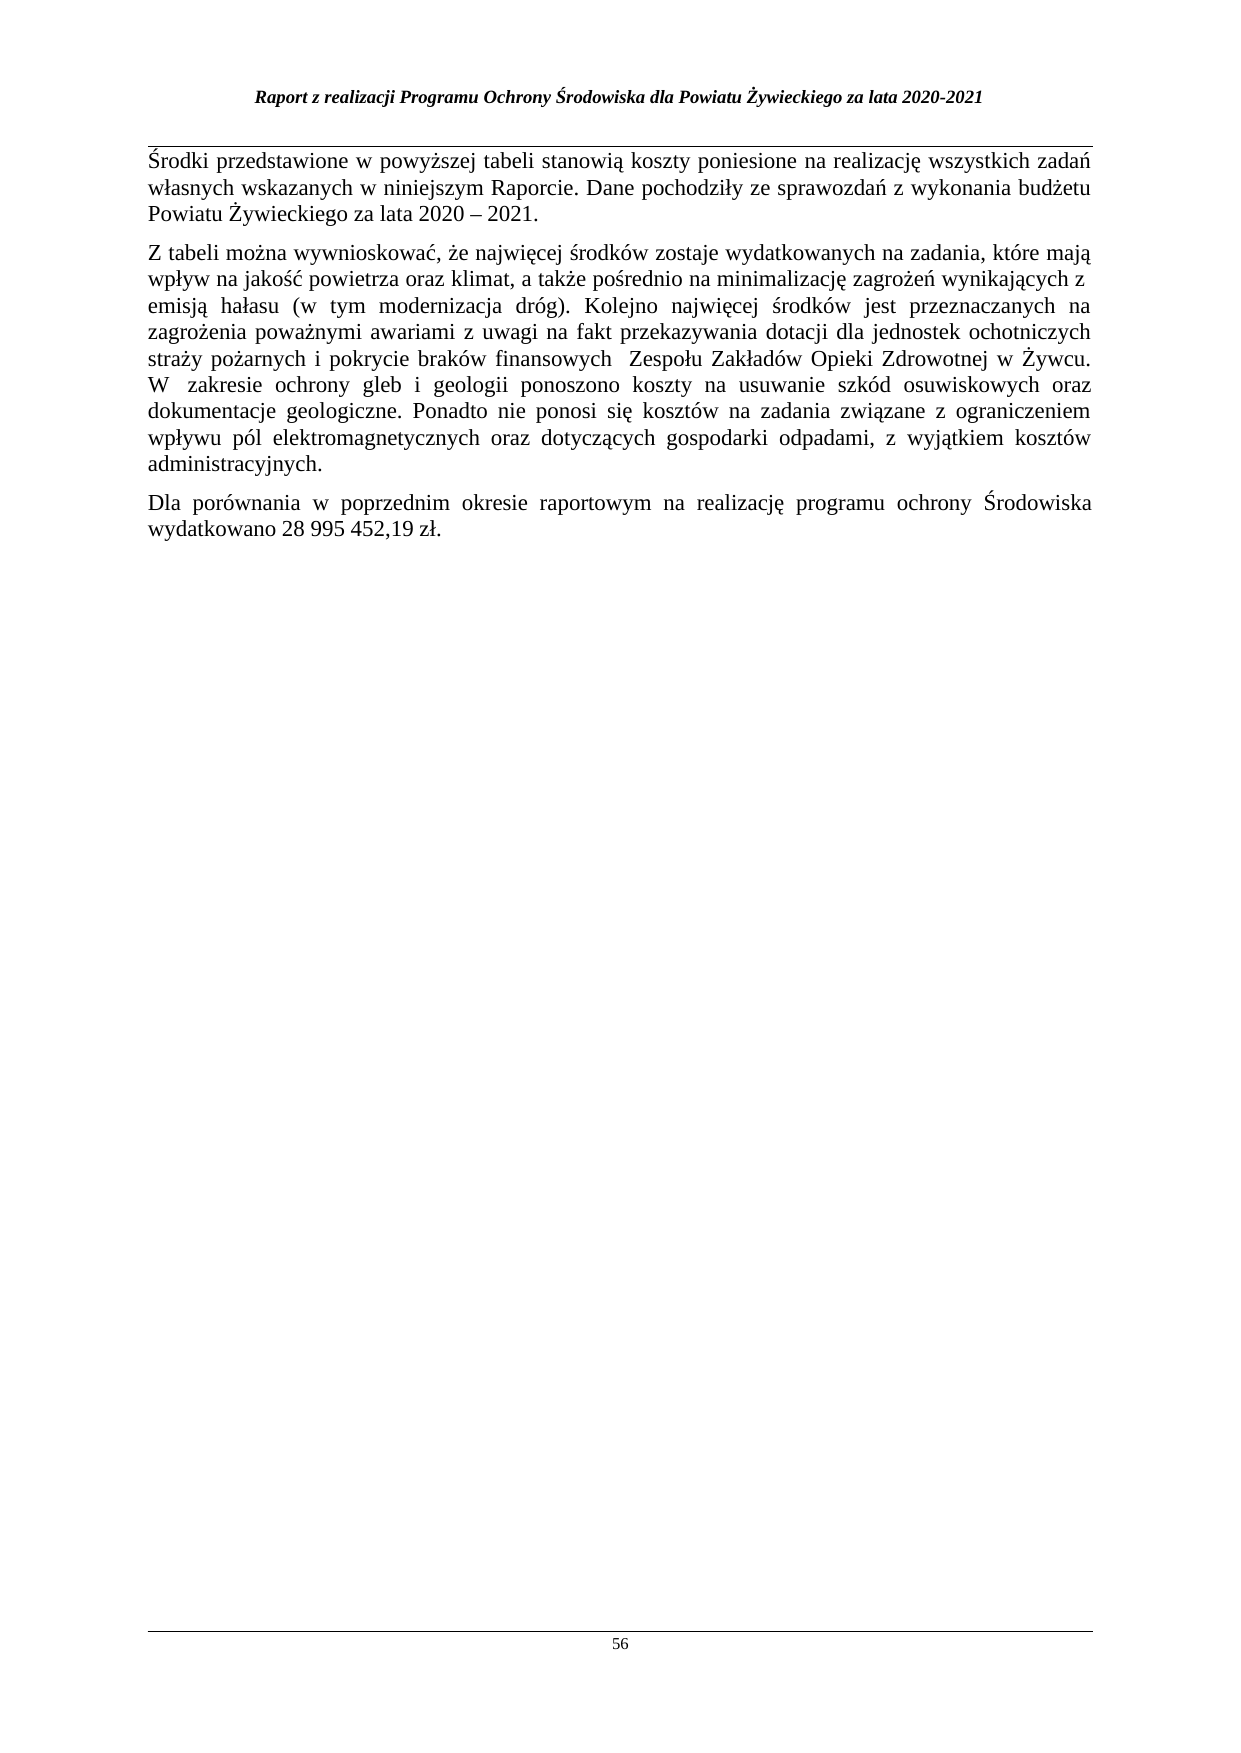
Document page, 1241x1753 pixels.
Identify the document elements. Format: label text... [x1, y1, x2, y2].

text Dla porównania w poprzednim okresie raportowym na realizację programu ochrony Środowiska wydatkowano 28 995 452,19 zł. [148, 489, 1093, 542]
text Z tabeli można wywnioskować, że najwięcej środków zostaje wydatkowanych na zadania, które mają wpływ na jakość powietrza oraz klimat, a także pośrednio na minimalizację zagrożeń wynikających z emisją hałasu (w tym modernizacja dróg). Kolejno najwięcej środków jest przeznaczanych na zagrożenia poważnymi awariami z uwagi na fakt przekazywania dotacji dla jednostek ochotniczych straży pożarnych i pokrycie braków finansowych Zespołu Zakładów Opieki Zdrowotnej w Żywcu. W zakresie ochrony gleb i geologii ponoszono koszty na usuwanie szkód osuwiskowych oraz dokumentacje geologiczne. Ponadto nie ponosi się kosztów na zadania związane z ograniczeniem wpływu pól elektromagnetycznych oraz dotyczących gospodarki odpadami, z wyjątkiem kosztów administracyjnych. [148, 239, 1093, 476]
text Środki przedstawione w powyższej tabeli stanowią koszty poniesione na realizację wszystkich zadań własnych wskazanych w niniejszym Raporcie. Dane pochodziły ze sprawozdań z wykonania budżetu Powiatu Żywieckiego za lata 2020 – 2021. [148, 148, 1093, 227]
